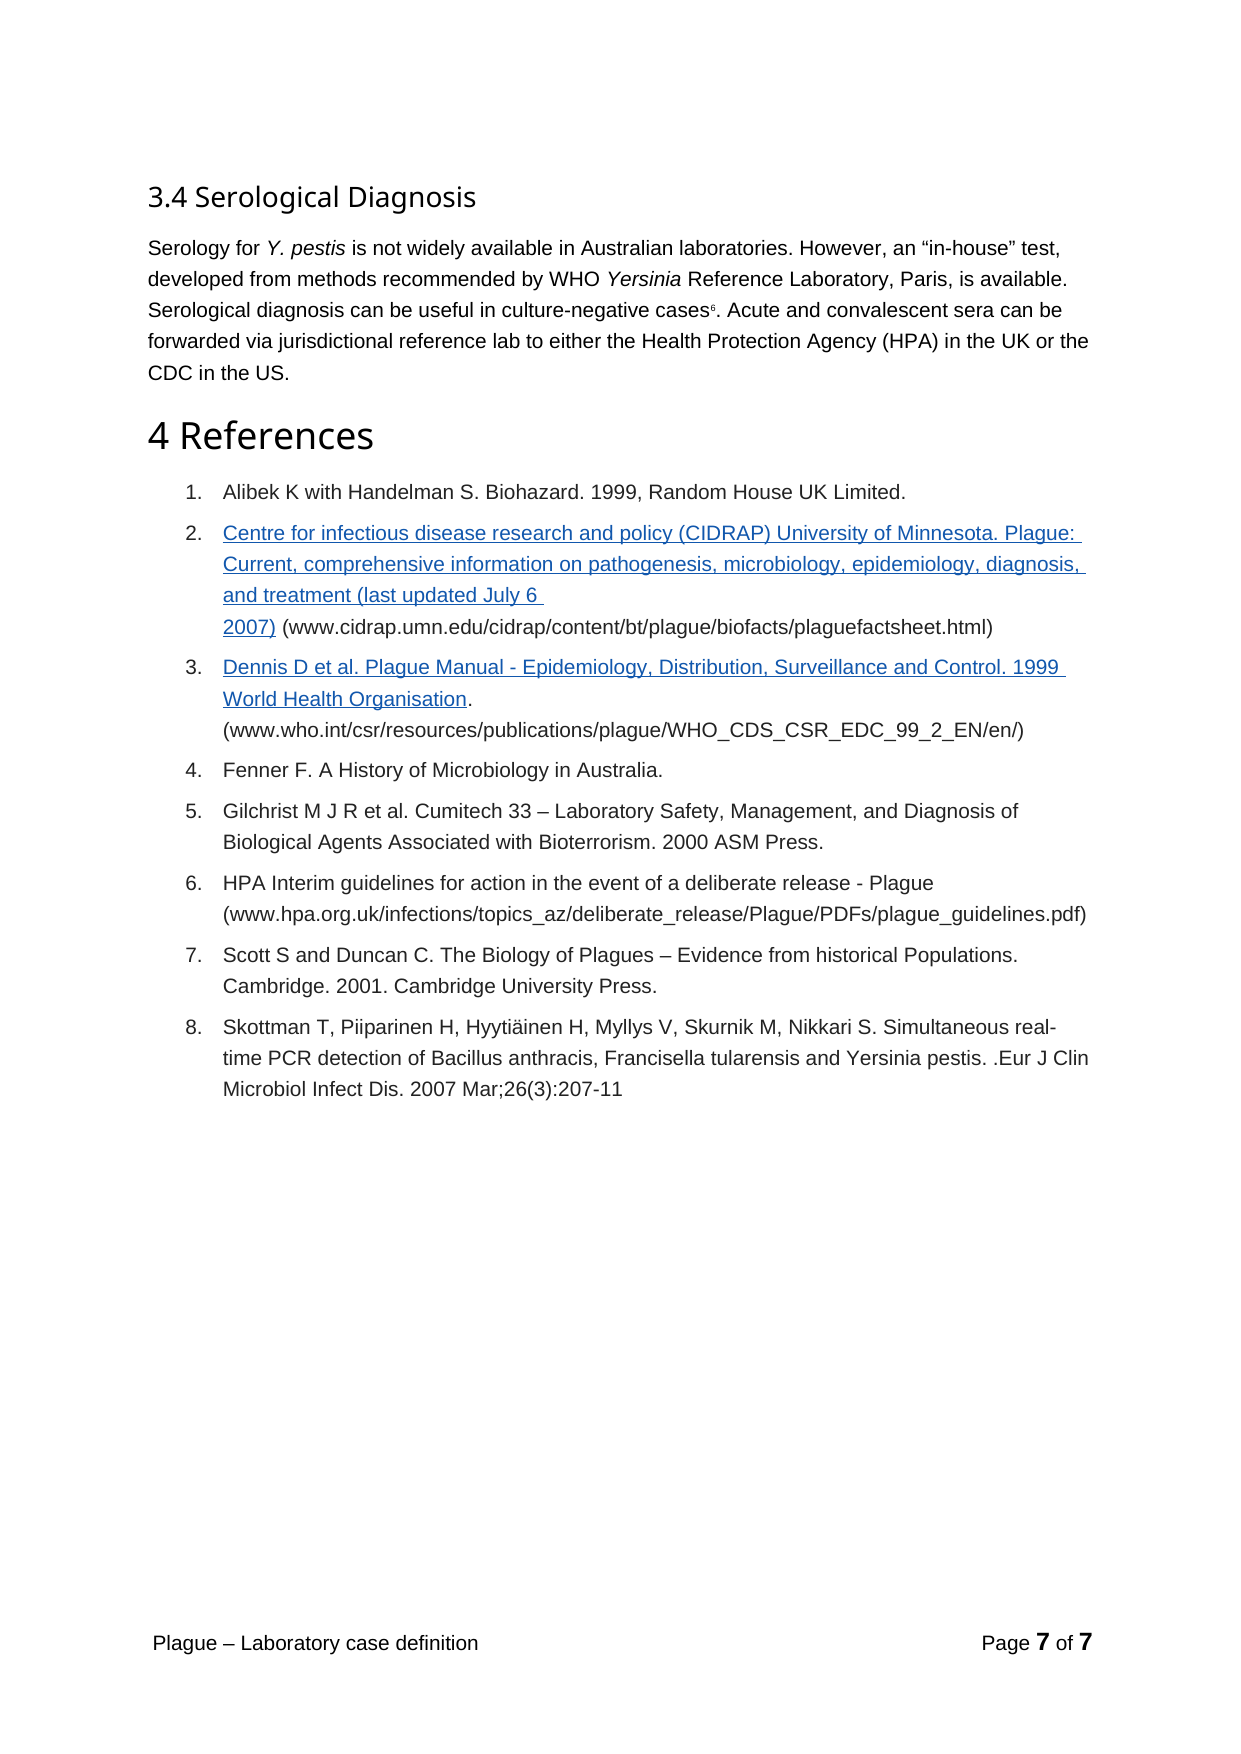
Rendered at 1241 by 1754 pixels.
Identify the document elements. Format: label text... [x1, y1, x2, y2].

list Skottman T, Piiparinen H, Hyytiäinen H, Myllys V, Skurnik M, Nikkari S. Simultaneous real-time PCR detection of Bacillus anthracis, Francisella tularensis and Yersinia pestis. .Eur J Clin Microbiol Infect Dis. 2007 Mar;26(3):207-11 [185, 1007, 1092, 1101]
text 4 References [148, 409, 1092, 460]
list Fenner F. A History of Microbiology in Australia. [185, 751, 1092, 782]
text Serology for Y. pestis is not widely available in Australian laboratories. However, an “in-house” test, developed from methods recommended by WHO Yersinia Reference Laboratory, Paris, is available. Serological diagnosis can be useful in culture-negative cases6. Acute and convalescent sera can be forwarded via jurisdictional reference lab to either the Health Protection Agency (HPA) in the UK or the CDC in the US. [148, 228, 1092, 384]
list Centre for infectious disease research and policy (CIDRAP) University of Minnesota. Plague: Current, comprehensive information on pathogenesis, microbiology, epidemiology, diagnosis, and treatment (last updated July 6 2007) (www.cidrap.umn.edu/cidrap/content/bt/plague/biofacts/plaguefactsheet.html) [185, 513, 1092, 638]
list Dennis D et al. Plague Manual - Epidemiology, Distribution, Surveillance and Control. 1999 World Health Organisation. (www.who.int/csr/resources/publications/plague/WHO_CDS_CSR_EDC_99_2_EN/en/) [185, 648, 1092, 742]
text 3.4 Serological Diagnosis [148, 177, 1092, 216]
list HPA Interim guidelines for action in the event of a deliberate release - Plague (www.hpa.org.uk/infections/topics_az/deliberate_release/Plague/PDFs/plague_guidelines.pdf) [185, 863, 1092, 926]
list Gilchrist M J R et al. Cumitech 33 – Laboratory Safety, Management, and Diagnosis of Biological Agents Associated with Bioterrorism. 2000 ASM Press. [185, 792, 1092, 854]
list Scott S and Duncan C. The Biology of Plagues – Evidence from historical Populations. Cambridge. 2001. Cambridge University Press. [185, 935, 1092, 998]
list Alibek K with Handelman S. Biohazard. 1999, Random House UK Limited. [185, 473, 1092, 504]
